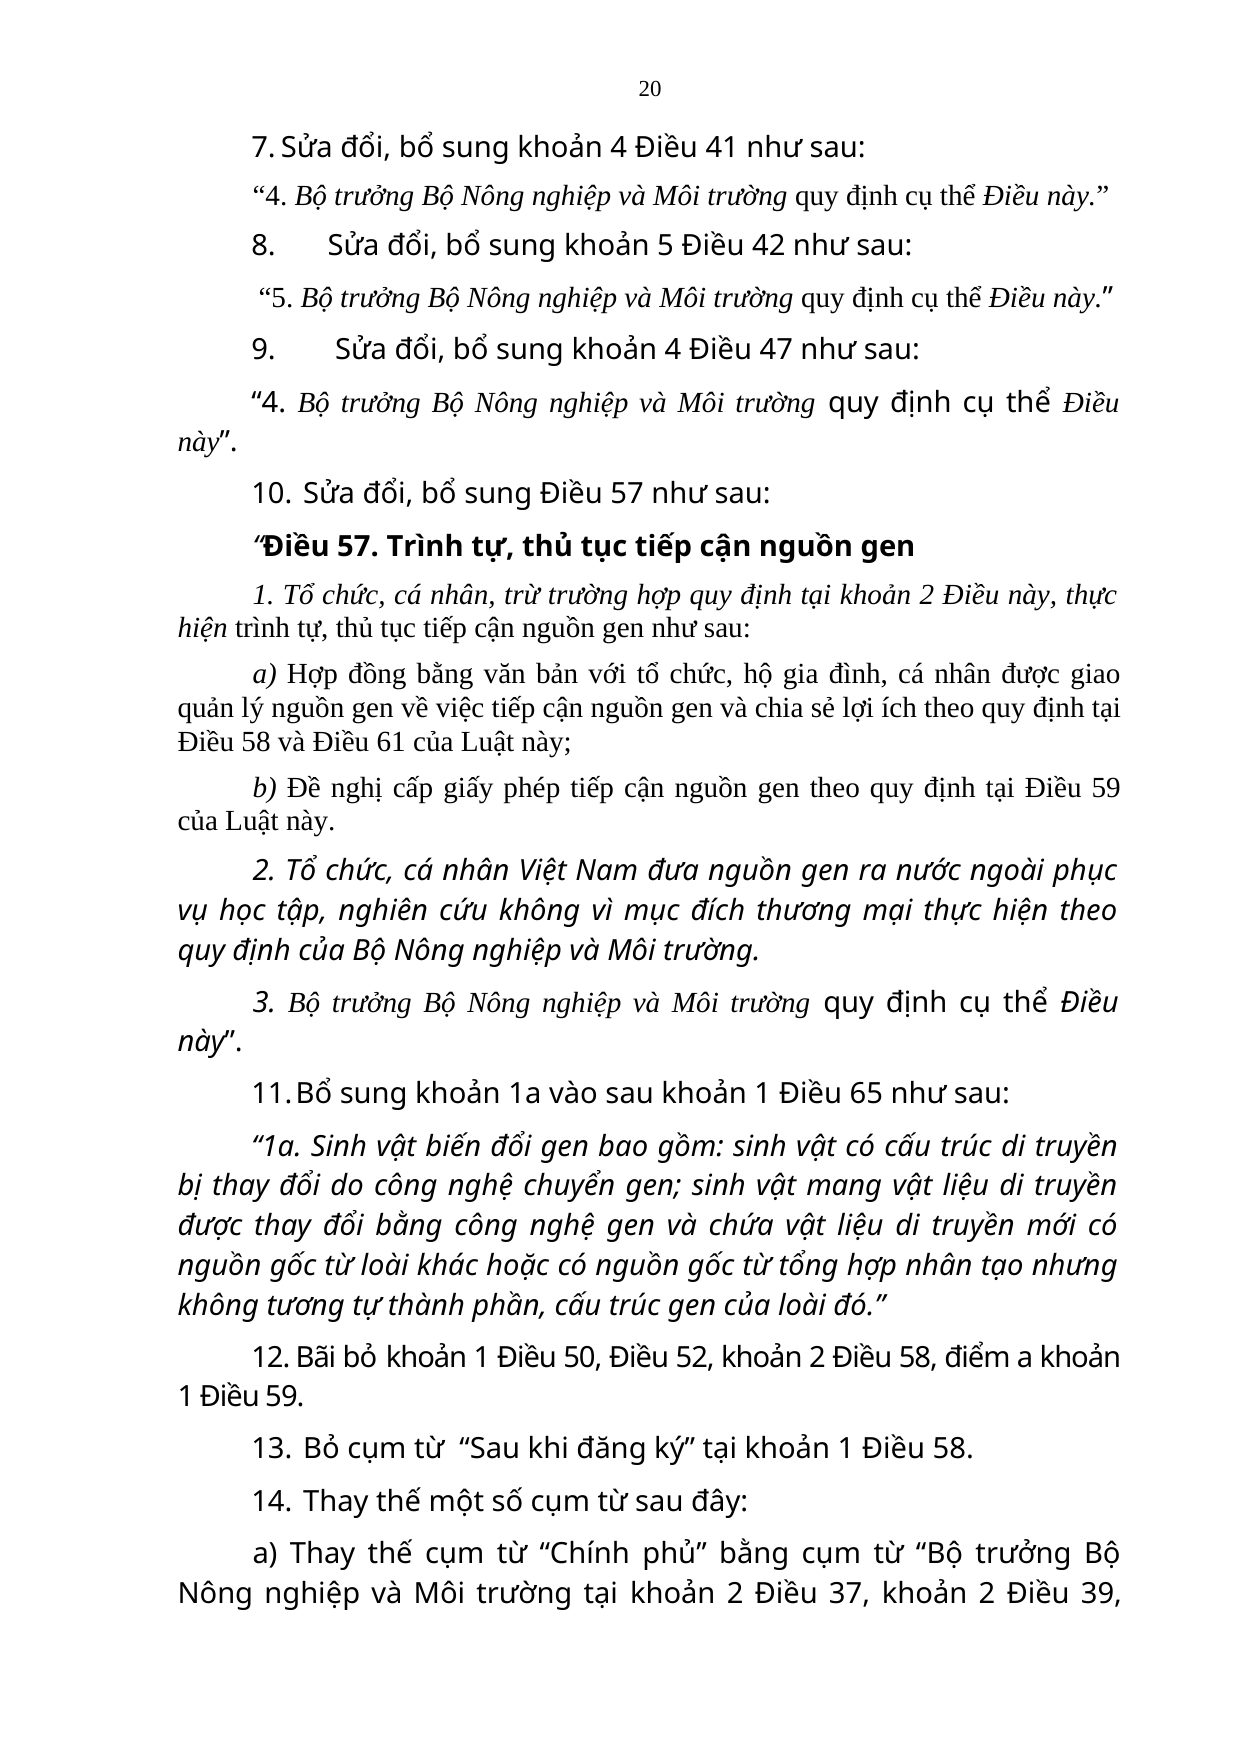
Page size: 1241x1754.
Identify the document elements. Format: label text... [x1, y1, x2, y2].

text 2. Tổ chức, cá nhân Việt Nam đưa nguồn gen ra nước ngoài phục vụ học tập, nghiên cứu không vì mục đích thương mại thực hiện theo quy định của Bộ Nông nghiệp và Môi trường. [177, 849, 1122, 968]
list Bãi bỏ khoản 1 Điều 50, Điều 52, khoản 2 Điều 58, điểm a khoản 1 Điều 59. [177, 1336, 1122, 1415]
text “4. Bộ trưởng Bộ Nông nghiệp và Môi trường quy định cụ thể Điều này”. [177, 381, 1122, 460]
list “1a. Sinh vật biến đổi gen bao gồm: sinh vật có cấu trúc di truyền bị thay đổi do công nghệ chuyển gen; sinh vật mang vật liệu di truyền được thay đổi bằng công nghệ gen và chứa vật liệu di truyền mới có nguồn gốc từ loài khác hoặc có nguồn gốc từ tổng hợp nhân tạo nhưng không tương tự thành phần, cấu trúc gen của loài đó.” [177, 1125, 1122, 1323]
text “4. Bộ trưởng Bộ Nông nghiệp và Môi trường quy định cụ thể Điều này.” [177, 178, 1122, 212]
list Sửa đổi, bổ sung khoản 4 Điều 47 như sau: [251, 329, 1122, 368]
list Bổ sung khoản 1a vào sau khoản 1 Điều 65 như sau: [251, 1073, 1122, 1112]
list Sửa đổi, bổ sung khoản 5 Điều 42 như sau: [251, 224, 1122, 264]
text “Điều 57. Trình tự, thủ tục tiếp cận nguồn gen [177, 525, 1122, 564]
text “5. Bộ trưởng Bộ Nông nghiệp và Môi trường quy định cụ thể Điều này.” [177, 276, 1122, 316]
list Thay thế một số cụm từ sau đây: [251, 1480, 1122, 1520]
text a) Hợp đồng bằng văn bản với tổ chức, hộ gia đình, cá nhân được giao quản lý nguồn gen về việc tiếp cận nguồn gen và chia sẻ lợi ích theo quy định tại Điều 58 và Điều 61 của Luật này; [177, 657, 1122, 757]
list Sửa đổi, bổ sung Điều 57 như sau: [251, 473, 1122, 512]
list Bỏ cụm từ “Sau khi đăng ký” tại khoản 1 Điều 58. [177, 1428, 1122, 1467]
list Sửa đổi, bổ sung khoản 4 Điều 41 như sau: [177, 126, 1122, 166]
text 3. Bộ trưởng Bộ Nông nghiệp và Môi trường quy định cụ thể Điều này”. [177, 981, 1122, 1060]
text 1. Tổ chức, cá nhân, trừ trường hợp quy định tại khoản 2 Điều này, thực hiện trình tự, thủ tục tiếp cận nguồn gen như sau: [177, 577, 1122, 644]
text b) Đề nghị cấp giấy phép tiếp cận nguồn gen theo quy định tại Điều 59 của Luật này. [177, 770, 1122, 837]
